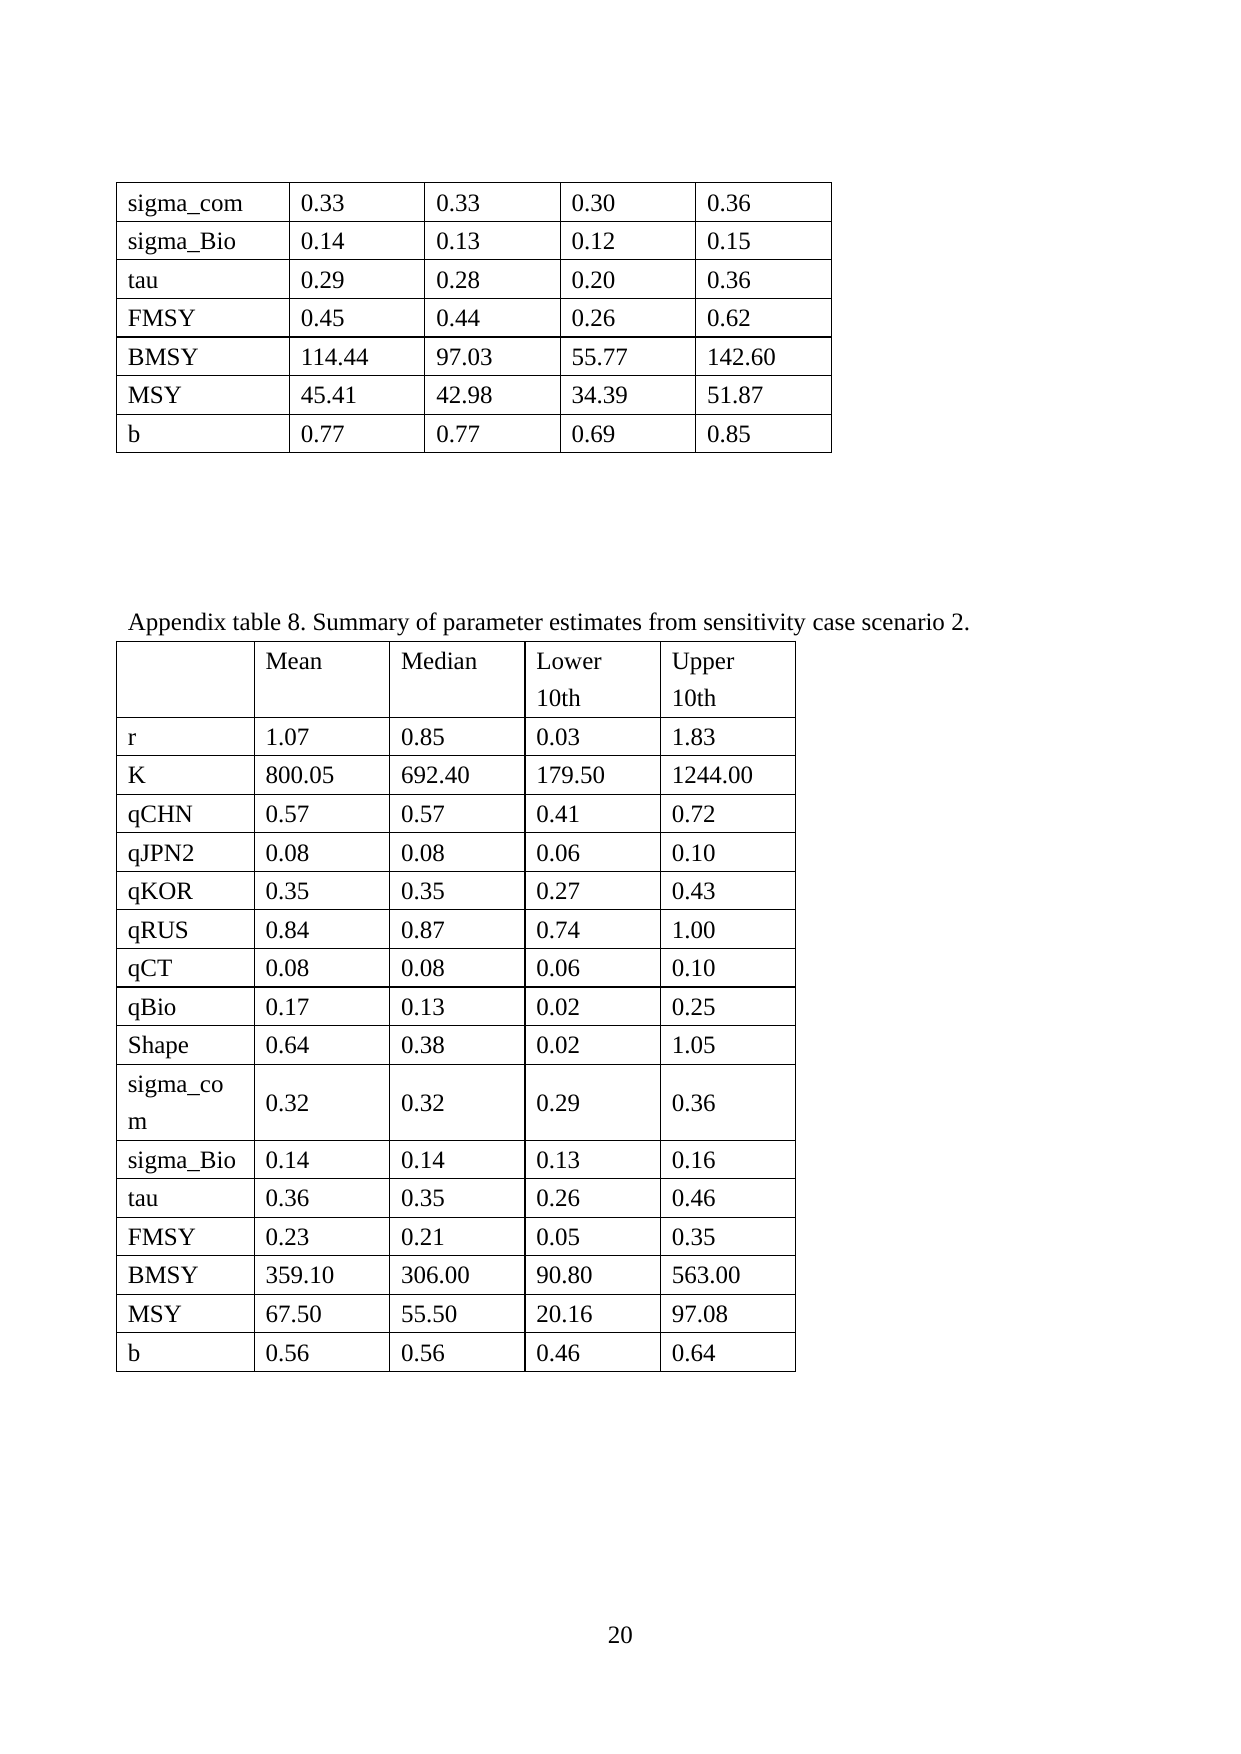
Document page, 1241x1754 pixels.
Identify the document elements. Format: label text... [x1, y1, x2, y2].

table_cell 0.33 [425, 183, 560, 221]
table_cell 563.00 [661, 1256, 795, 1294]
table_cell 0.08 [390, 949, 524, 986]
table_header Median [390, 642, 524, 717]
table_cell 0.08 [255, 833, 389, 871]
table_cell 0.85 [390, 718, 524, 755]
table_cell 0.36 [696, 260, 831, 298]
table_cell 0.43 [661, 872, 795, 909]
table_cell FMSY [117, 299, 289, 336]
table_cell qCT [117, 949, 254, 986]
table_cell 0.08 [255, 949, 389, 986]
table_cell BMSY [117, 338, 289, 375]
table_cell 1.05 [661, 1026, 795, 1063]
table_cell 0.46 [526, 1333, 660, 1371]
table_cell 0.74 [526, 910, 660, 948]
table_cell 0.21 [390, 1218, 524, 1255]
table_cell 0.64 [661, 1333, 795, 1371]
table_cell 45.41 [290, 376, 424, 413]
table_header Mean [255, 642, 389, 717]
table_cell 0.06 [526, 949, 660, 986]
table_cell 0.36 [255, 1179, 389, 1217]
table_cell qCHN [117, 795, 254, 832]
table_cell 0.36 [696, 183, 831, 221]
table_cell 0.03 [526, 718, 660, 755]
table_cell 0.23 [255, 1218, 389, 1255]
table_header Lower 10th [526, 642, 660, 717]
table_cell 0.32 [255, 1065, 389, 1139]
table_cell 0.57 [390, 795, 524, 832]
table_cell 97.08 [661, 1295, 795, 1332]
table_cell 0.14 [255, 1141, 389, 1178]
table_cell 0.20 [561, 260, 695, 298]
table_cell 0.27 [526, 872, 660, 909]
table_cell 0.56 [390, 1333, 524, 1371]
table_cell 0.29 [526, 1065, 660, 1139]
table_cell 0.15 [696, 222, 831, 259]
table_cell 0.35 [390, 872, 524, 909]
table_cell 114.44 [290, 338, 424, 375]
table_cell 34.39 [561, 376, 695, 413]
table_cell 0.16 [661, 1141, 795, 1178]
table_cell 0.35 [661, 1218, 795, 1255]
table_cell 0.44 [425, 299, 560, 336]
table_cell 0.26 [561, 299, 695, 336]
table_cell 0.14 [290, 222, 424, 259]
table_cell sigma_Bio [117, 222, 289, 259]
table_cell 0.64 [255, 1026, 389, 1063]
table_cell b [117, 415, 289, 452]
table_cell MSY [117, 376, 289, 413]
table_cell 0.77 [425, 415, 560, 452]
table_cell 0.36 [661, 1065, 795, 1139]
table_cell 692.40 [390, 756, 524, 794]
table_cell 1.07 [255, 718, 389, 755]
table_cell 0.41 [526, 795, 660, 832]
table_cell 0.12 [561, 222, 695, 259]
table_cell qRUS [117, 910, 254, 948]
table_cell 55.50 [390, 1295, 524, 1332]
table_cell 0.84 [255, 910, 389, 948]
table_cell BMSY [117, 1256, 254, 1294]
table_cell 800.05 [255, 756, 389, 794]
table_cell 0.17 [255, 988, 389, 1025]
table_cell 0.10 [661, 949, 795, 986]
table_cell 0.85 [696, 415, 831, 452]
table_cell 306.00 [390, 1256, 524, 1294]
table_cell 359.10 [255, 1256, 389, 1294]
table_cell 0.32 [390, 1065, 524, 1139]
table_cell 55.77 [561, 338, 695, 375]
table_cell 0.45 [290, 299, 424, 336]
table_cell tau [117, 1179, 254, 1217]
table_cell 0.46 [661, 1179, 795, 1217]
table_cell 0.30 [561, 183, 695, 221]
table_cell 0.10 [661, 833, 795, 871]
table_cell Shape [117, 1026, 254, 1063]
table_cell 42.98 [425, 376, 560, 413]
table_cell 97.03 [425, 338, 560, 375]
table_cell K [117, 756, 254, 794]
table_cell 0.25 [661, 988, 795, 1025]
table_cell qKOR [117, 872, 254, 909]
table_cell 0.26 [526, 1179, 660, 1217]
table_cell 0.14 [390, 1141, 524, 1178]
table_cell 0.06 [526, 833, 660, 871]
table_cell 0.56 [255, 1333, 389, 1371]
table_cell 20.16 [526, 1295, 660, 1332]
table_cell 67.50 [255, 1295, 389, 1332]
table_cell 0.57 [255, 795, 389, 832]
text Appendix table 8. Summary of parameter estimates from sensitivity case scenario 2. [128, 603, 1113, 641]
table_cell 90.80 [526, 1256, 660, 1294]
table_header [117, 642, 254, 717]
table_cell 1244.00 [661, 756, 795, 794]
table_cell qJPN2 [117, 833, 254, 871]
table_cell 0.13 [390, 988, 524, 1025]
table_cell 0.02 [526, 1026, 660, 1063]
table_cell 0.08 [390, 833, 524, 871]
table_cell 0.38 [390, 1026, 524, 1063]
table_cell 0.72 [661, 795, 795, 832]
table_cell 0.35 [390, 1179, 524, 1217]
table_header Upper 10th [661, 642, 795, 717]
table_cell 0.35 [255, 872, 389, 909]
table_cell 0.87 [390, 910, 524, 948]
table_cell 0.77 [290, 415, 424, 452]
table_cell 1.00 [661, 910, 795, 948]
table_cell 179.50 [526, 756, 660, 794]
table_cell 0.28 [425, 260, 560, 298]
table_cell 51.87 [696, 376, 831, 413]
table_cell 0.62 [696, 299, 831, 336]
table_cell 142.60 [696, 338, 831, 375]
table_cell qBio [117, 988, 254, 1025]
table_cell 0.13 [425, 222, 560, 259]
table_cell 0.02 [526, 988, 660, 1025]
table_cell 0.29 [290, 260, 424, 298]
table_cell 1.83 [661, 718, 795, 755]
table_cell 0.05 [526, 1218, 660, 1255]
table_cell sigma_Bio [117, 1141, 254, 1178]
table_cell MSY [117, 1295, 254, 1332]
table_cell tau [117, 260, 289, 298]
table_cell sigma_com [117, 183, 289, 221]
table_cell b [117, 1333, 254, 1371]
table_cell 0.33 [290, 183, 424, 221]
table_cell r [117, 718, 254, 755]
table_cell sigma_com [117, 1065, 254, 1139]
table_cell 0.69 [561, 415, 695, 452]
table_cell FMSY [117, 1218, 254, 1255]
table_cell 0.13 [526, 1141, 660, 1178]
